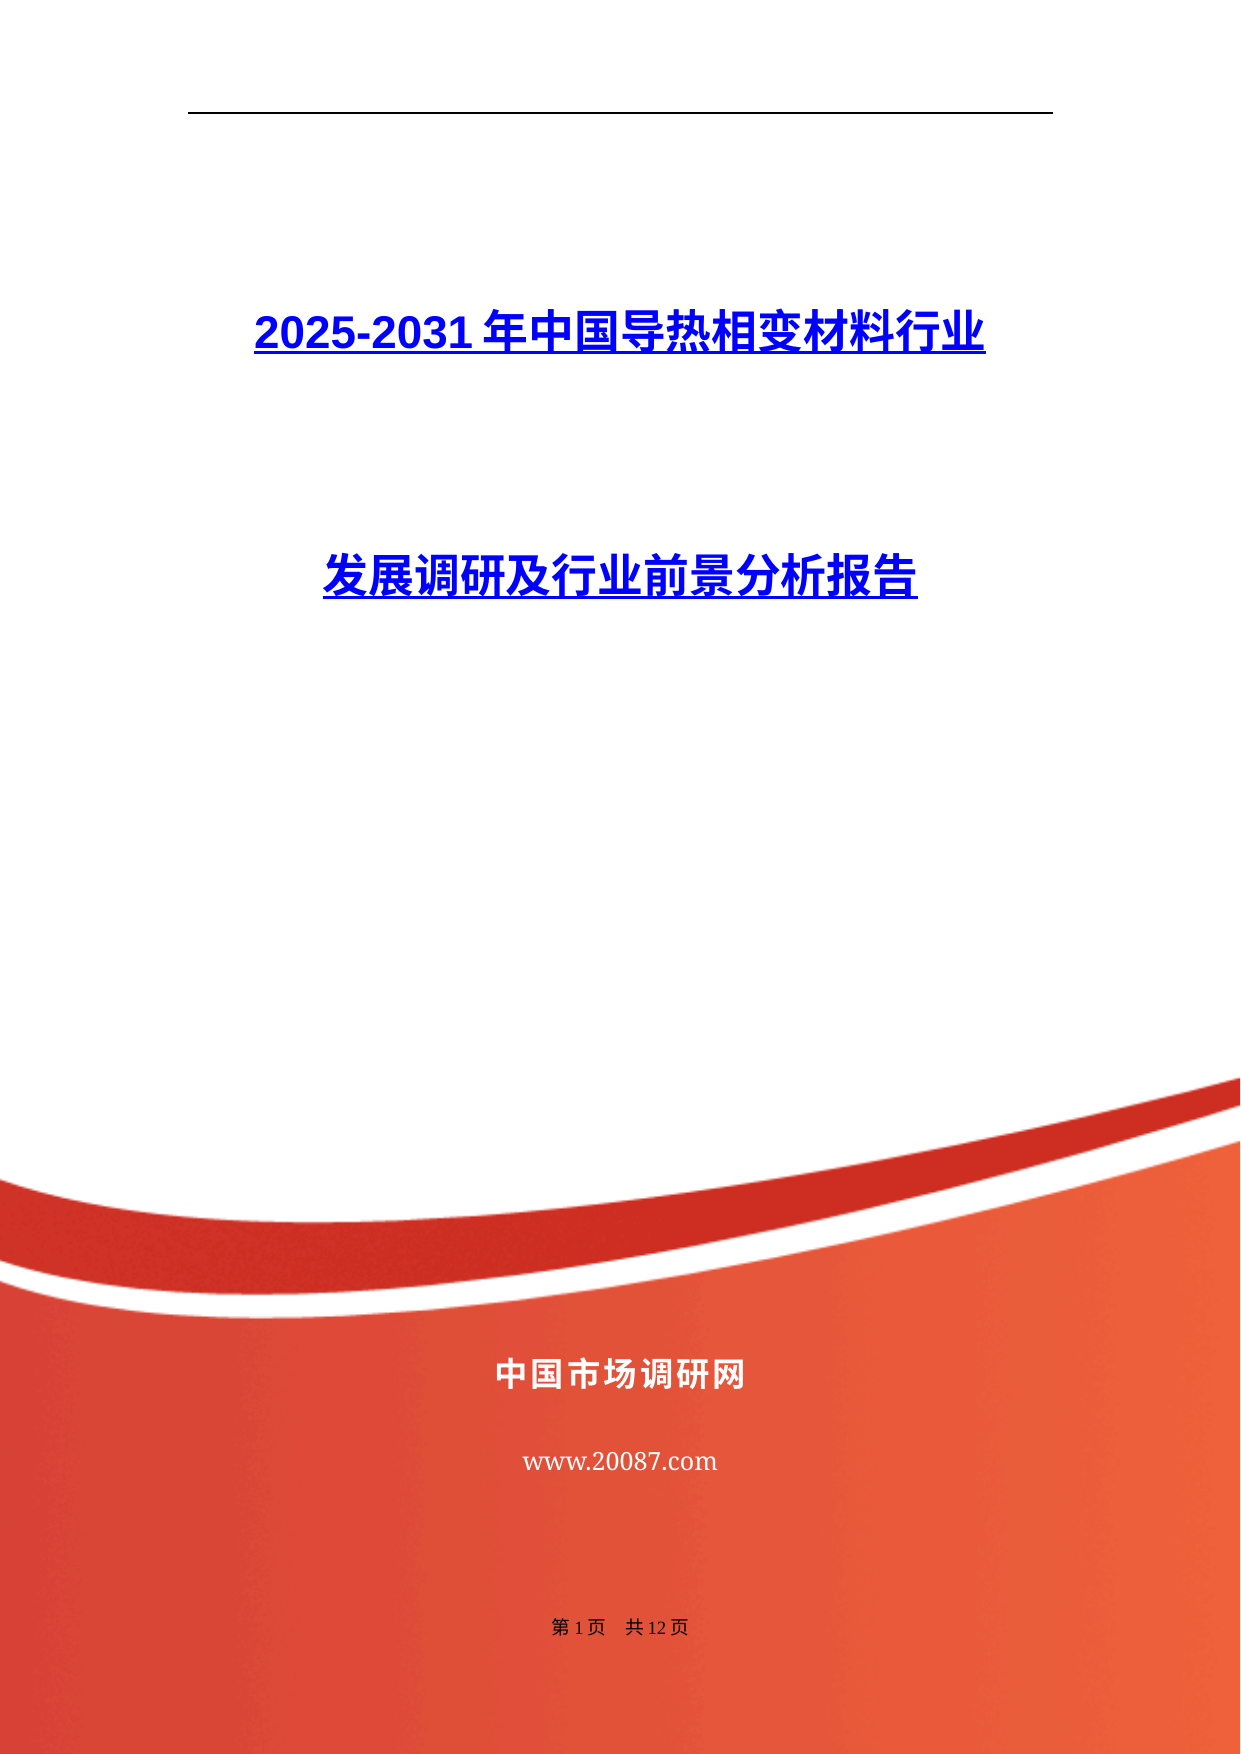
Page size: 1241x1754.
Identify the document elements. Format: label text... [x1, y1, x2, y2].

text www.20087.com [187, 1428, 1053, 1493]
subtitle 中国市场调研网 [187, 1339, 1053, 1404]
picture [0, 1006, 1241, 1754]
table_header 2025-2031年中国导热相变材料行业发展调研及行业前景分析报告 [188, 207, 1053, 773]
